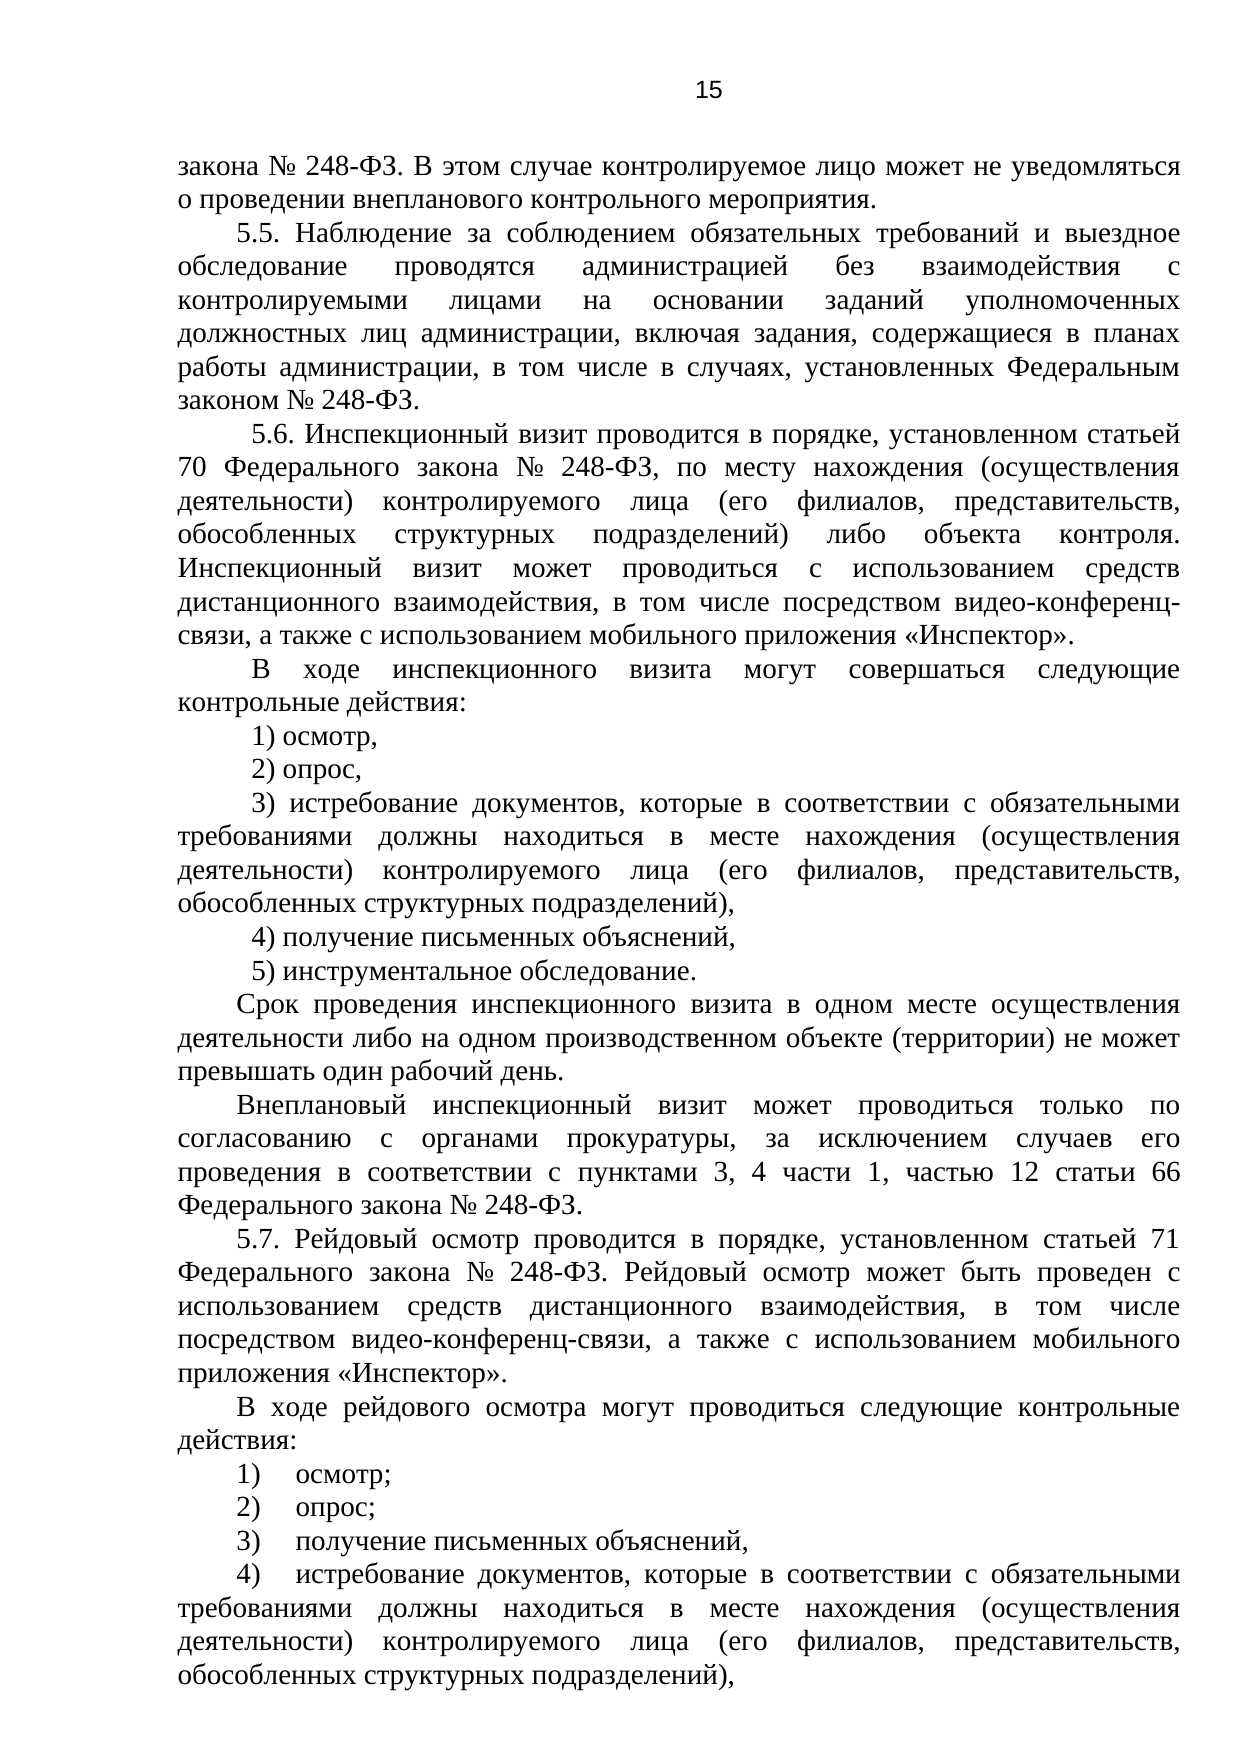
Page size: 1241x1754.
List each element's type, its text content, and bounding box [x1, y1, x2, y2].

text 5) инструментальное обследование. [177, 953, 1181, 986]
text В ходе инспекционного визита могут совершаться следующие контрольные действия: [177, 651, 1181, 718]
text 2) опрос, [177, 751, 1181, 785]
text 1) осмотр, [177, 718, 1181, 751]
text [177, 148, 1181, 215]
list получение письменных объяснений, [177, 1523, 1181, 1556]
text 3) истребование документов, которые в соответствии с обязательными требованиями должны находиться в месте нахождения (осуществления деятельности) контролируемого лица (его филиалов, представительств, обособленных структурных подразделений), [177, 785, 1181, 919]
list опрос; [177, 1489, 1181, 1523]
text 5.5. Наблюдение за соблюдением обязательных требований и выездное обследование проводятся администрацией без взаимодействия с контролируемыми лицами на основании заданий уполномоченных должностных лиц администрации, включая задания, содержащиеся в планах работы администрации, в том числе в случаях, установленных Федеральным законом № 248-ФЗ. [177, 215, 1181, 416]
text 5.6. Инспекционный визит проводится в порядке, установленном статьей 70 Федерального закона № 248-ФЗ, по месту нахождения (осуществления деятельности) контролируемого лица (его филиалов, представительств, обособленных структурных подразделений) либо объекта контроля. Инспекционный визит может проводиться с использованием средств дистанционного взаимодействия, в том числе посредством видео-конференц-связи, а также с использованием мобильного приложения «Инспектор». [177, 416, 1181, 651]
text 5.7. Рейдовый осмотр проводится в порядке, установленном статьей 71 Федерального закона № 248-ФЗ. Рейдовый осмотр может быть проведен с использованием средств дистанционного взаимодействия, в том числе посредством видео-конференц-связи, а также с использованием мобильного приложения «Инспектор». [177, 1221, 1181, 1389]
text Внеплановый инспекционный визит может проводиться только по согласованию с органами прокуратуры, за исключением случаев его проведения в соответствии с пунктами 3, 4 части 1, частью 12 статьи 66 Федерального закона № 248-ФЗ. [177, 1087, 1181, 1221]
text В ходе рейдового осмотра могут проводиться следующие контрольные действия: [177, 1389, 1181, 1456]
list осмотр; [177, 1456, 1181, 1489]
text Срок проведения инспекционного визита в одном месте осуществления деятельности либо на одном производственном объекте (территории) не может превышать один рабочий день. [177, 986, 1181, 1087]
list истребование документов, которые в соответствии с обязательными требованиями должны находиться в месте нахождения (осуществления деятельности) контролируемого лица (его филиалов, представительств, обособленных структурных подразделений), [177, 1556, 1181, 1691]
text 4) получение письменных объяснений, [177, 919, 1181, 953]
